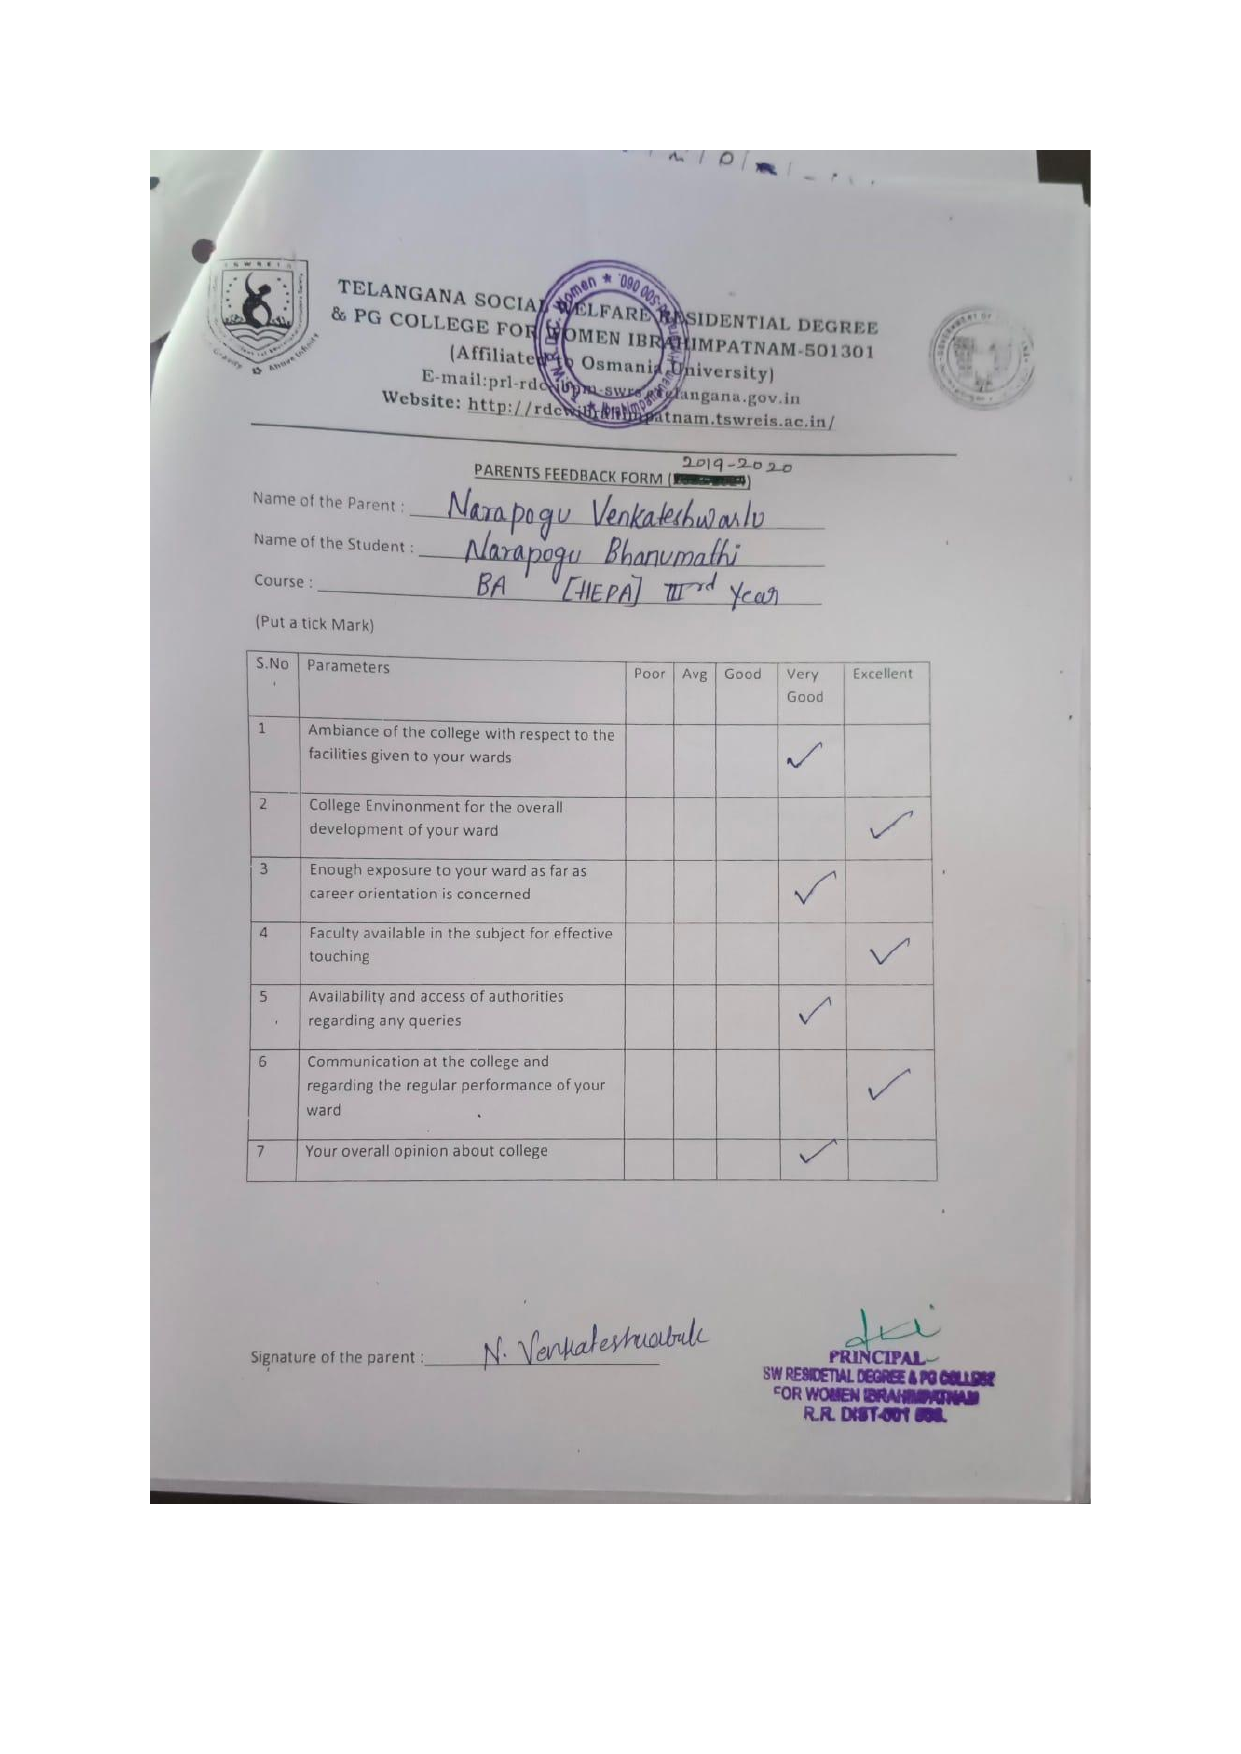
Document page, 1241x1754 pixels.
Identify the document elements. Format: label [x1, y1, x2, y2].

picture [150, 150, 1091, 1504]
